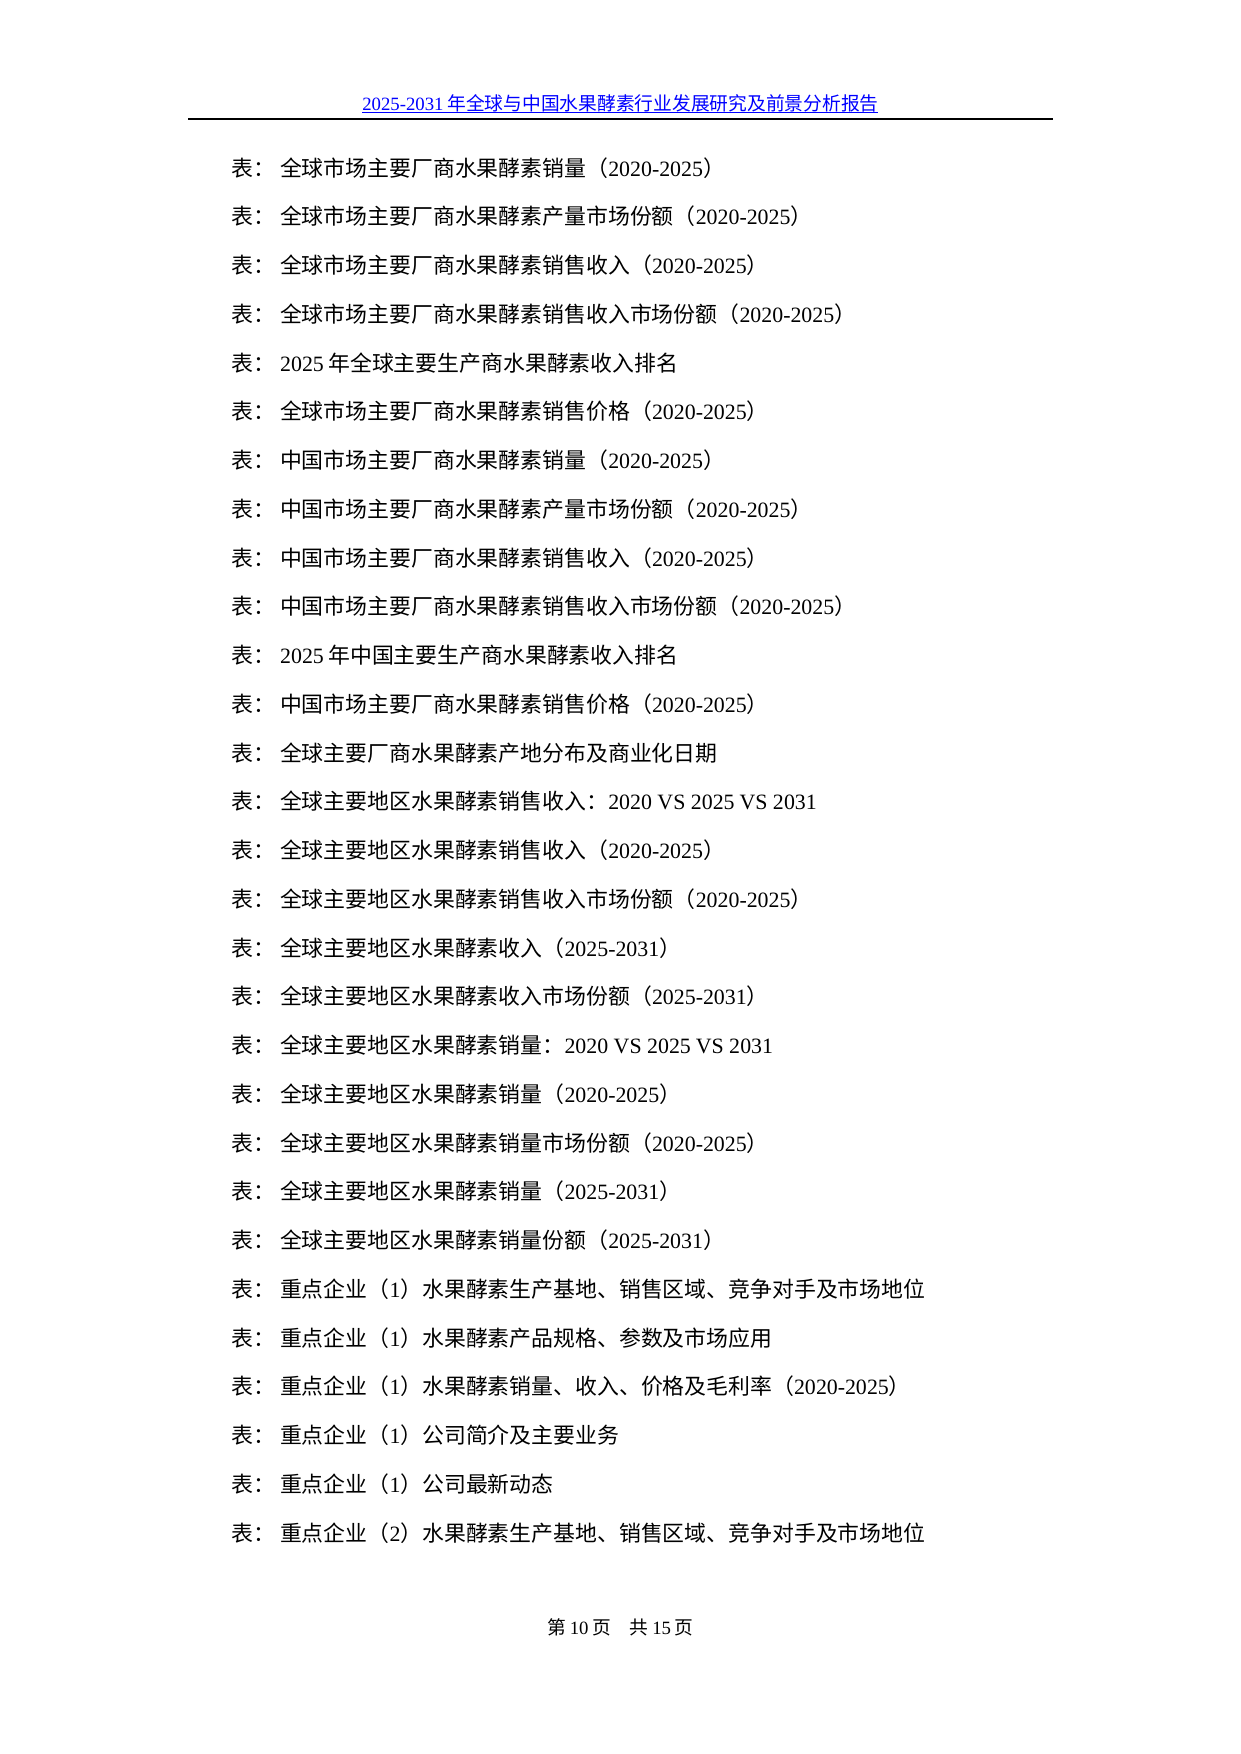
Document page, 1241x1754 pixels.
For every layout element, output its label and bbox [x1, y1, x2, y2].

text [187, 150, 1053, 1548]
